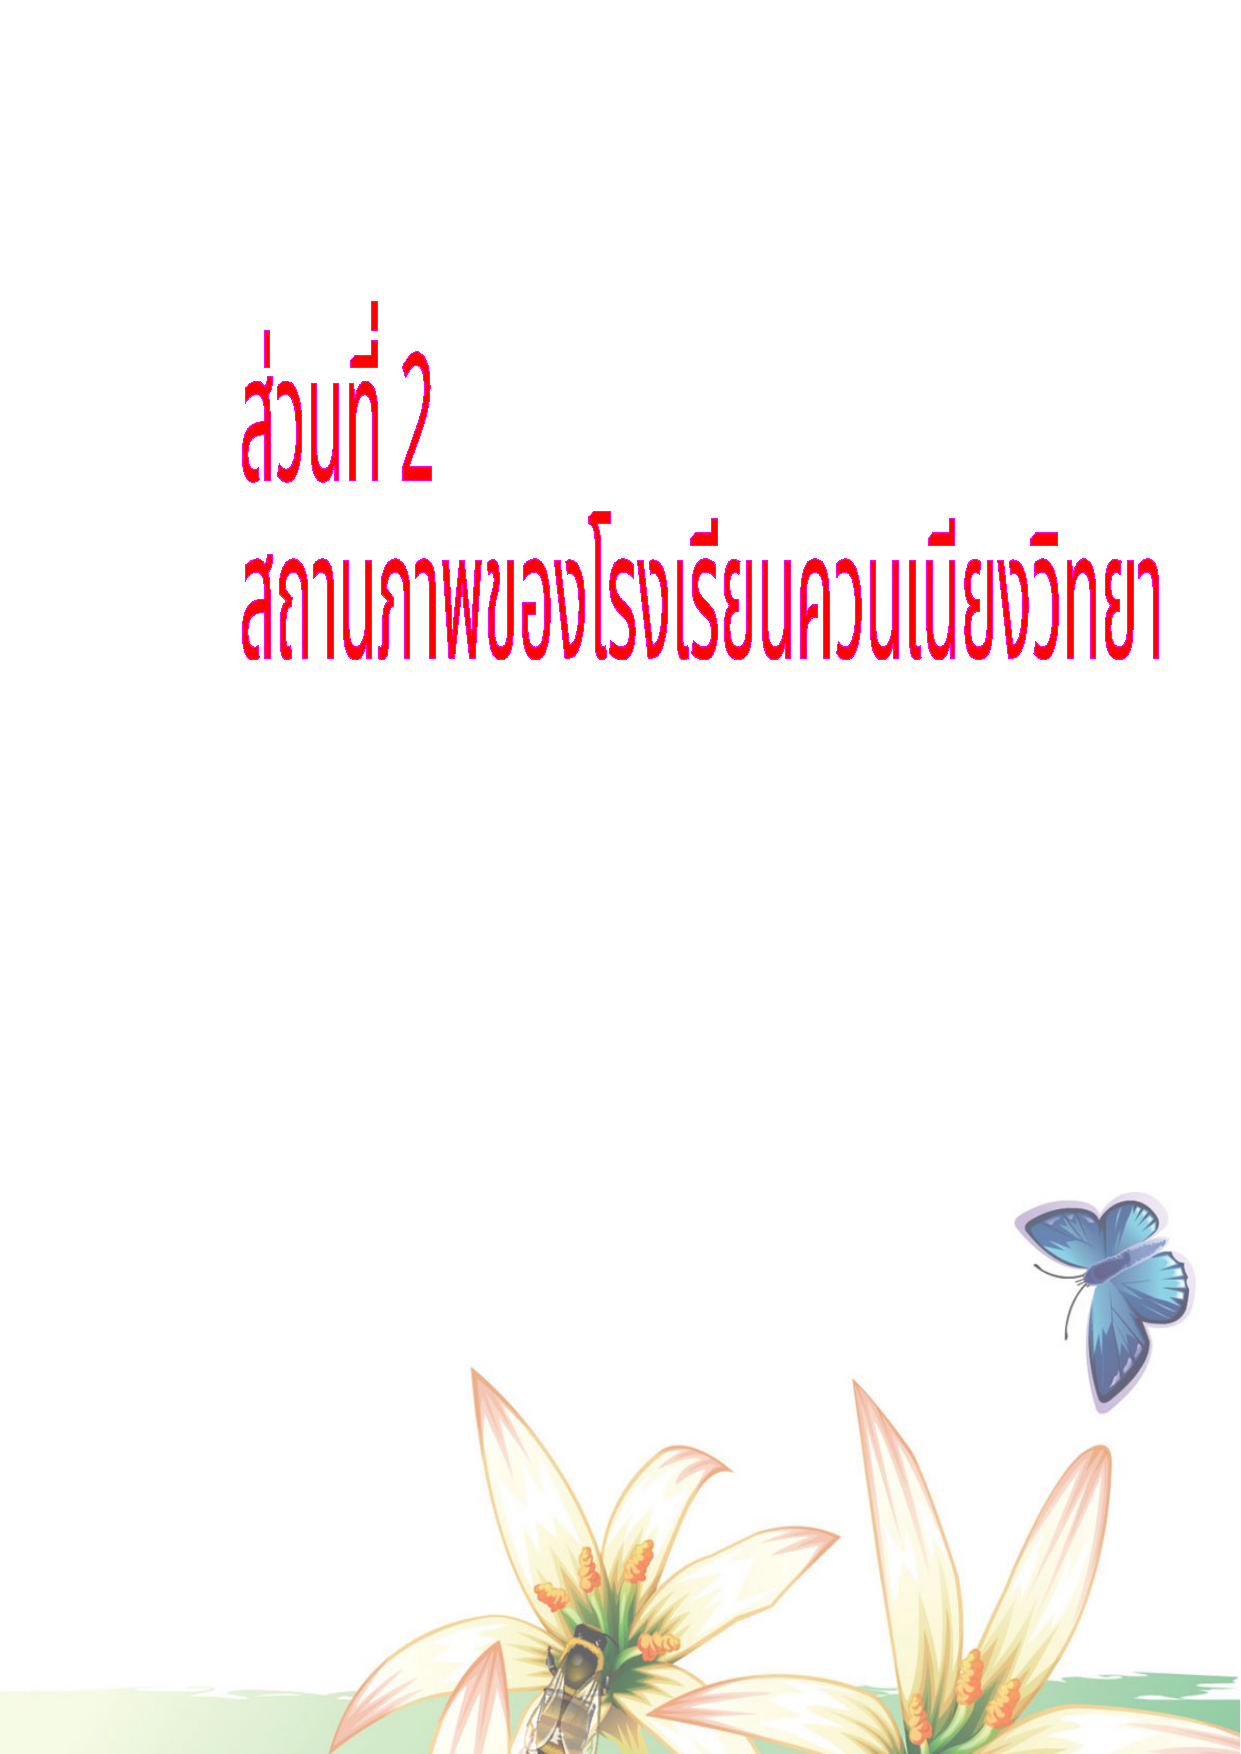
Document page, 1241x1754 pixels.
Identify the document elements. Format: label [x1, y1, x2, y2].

picture [0, 1192, 1241, 1754]
